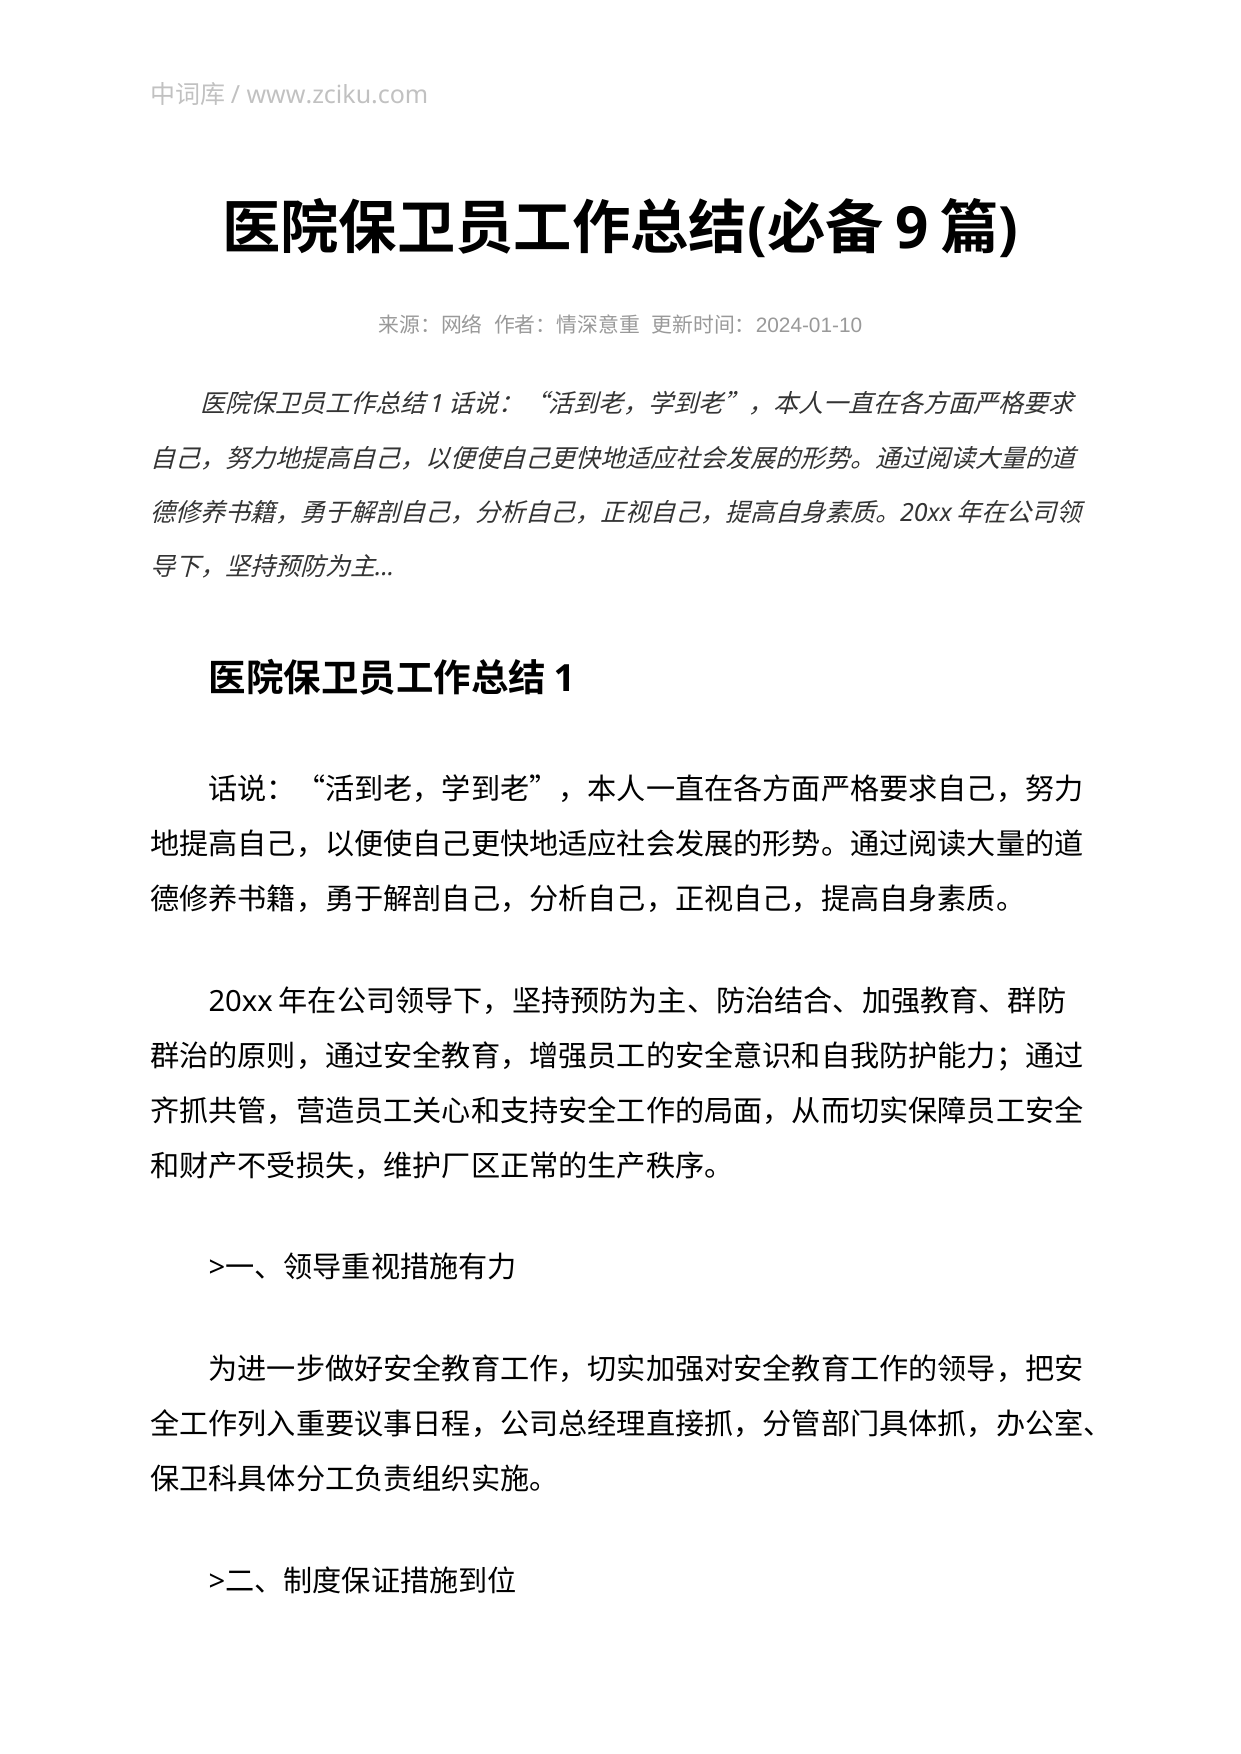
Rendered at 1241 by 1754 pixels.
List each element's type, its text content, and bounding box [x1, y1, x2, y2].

text 20xx年在公司领导下，坚持预防为主、防治结合、加强教育、群防群治的原则，通过安全教育，增强员工的安全意识和自我防护能力；通过齐抓共管，营造员工关心和支持安全工作的局面，从而切实保障员工安全和财产不受损失，维护厂区正常的生产秩序。 [150, 977, 1090, 1184]
text 医院保卫员工作总结1话说：“活到老，学到老”，本人一直在各方面严格要求自己，努力地提高自己，以便使自己更快地适应社会发展的形势。通过阅读大量的道德修养书籍，勇于解剖自己，分析自己，正视自己，提高自身素质。20xx年在公司领导下，坚持预防为主... [150, 384, 1090, 583]
subtitle 医院保卫员工作总结(必备9篇) [150, 181, 1090, 266]
text 医院保卫员工作总结1 [150, 648, 1090, 703]
text 来源：网络 作者：情深意重 更新时间：2024-01-10 [150, 313, 1090, 337]
text >二、制度保证措施到位 [150, 1557, 1090, 1600]
text >一、领导重视措施有力 [150, 1244, 1090, 1286]
text 为进一步做好安全教育工作，切实加强对安全教育工作的领导，把安全工作列入重要议事日程，公司总经理直接抓，分管部门具体抓，办公室、保卫科具体分工负责组织实施。 [150, 1346, 1090, 1498]
text 话说：“活到老，学到老”，本人一直在各方面严格要求自己，努力地提高自己，以便使自己更快地适应社会发展的形势。通过阅读大量的道德修养书籍，勇于解剖自己，分析自己，正视自己，提高自身素质。 [150, 766, 1090, 918]
